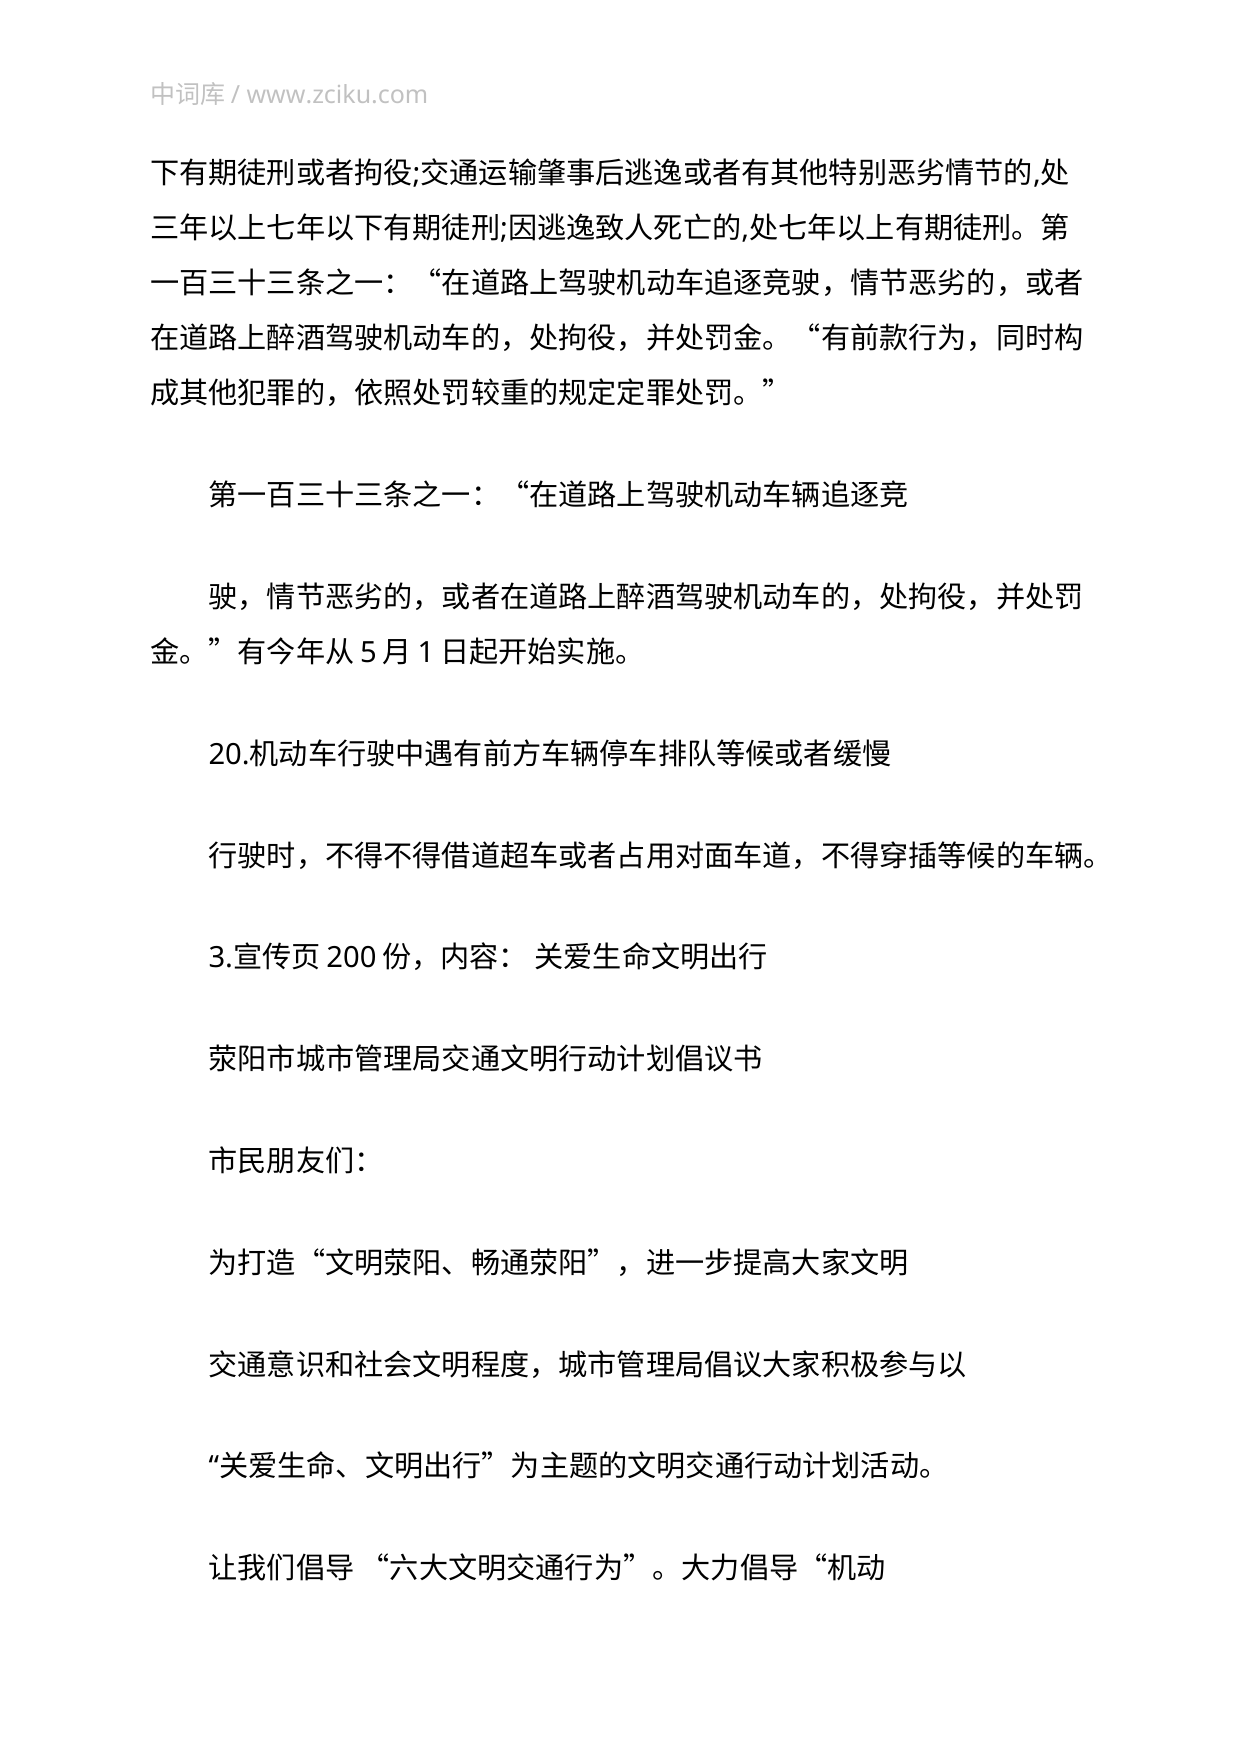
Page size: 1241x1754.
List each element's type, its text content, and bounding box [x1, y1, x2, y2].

text “关爱生命、文明出行”为主题的文明交通行动计划活动。 [150, 1443, 1090, 1485]
text 荥阳市城市管理局交通文明行动计划倡议书 [150, 1036, 1090, 1078]
text 20.机动车行驶中遇有前方车辆停车排队等候或者缓慢 [150, 730, 1090, 773]
text 第一百三十三条之一：“在道路上驾驶机动车辆追逐竞 [150, 472, 1090, 514]
text 让我们倡导 “六大文明交通行为”。大力倡导“机动 [150, 1545, 1090, 1587]
text 驶，情节恶劣的，或者在道路上醉酒驾驶机动车的，处拘役，并处罚金。”有今年从5月1日起开始实施。 [150, 573, 1090, 671]
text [150, 150, 1090, 412]
text 交通意识和社会文明程度，城市管理局倡议大家积极参与以 [150, 1341, 1090, 1383]
text 为打造“文明荥阳、畅通荥阳”，进一步提高大家文明 [150, 1239, 1090, 1282]
text 市民朋友们： [150, 1138, 1090, 1180]
text 行驶时，不得不得借道超车或者占用对面车道，不得穿插等候的车辆。 [150, 832, 1090, 874]
text 3.宣传页200份，内容： 关爱生命文明出行 [150, 934, 1090, 976]
